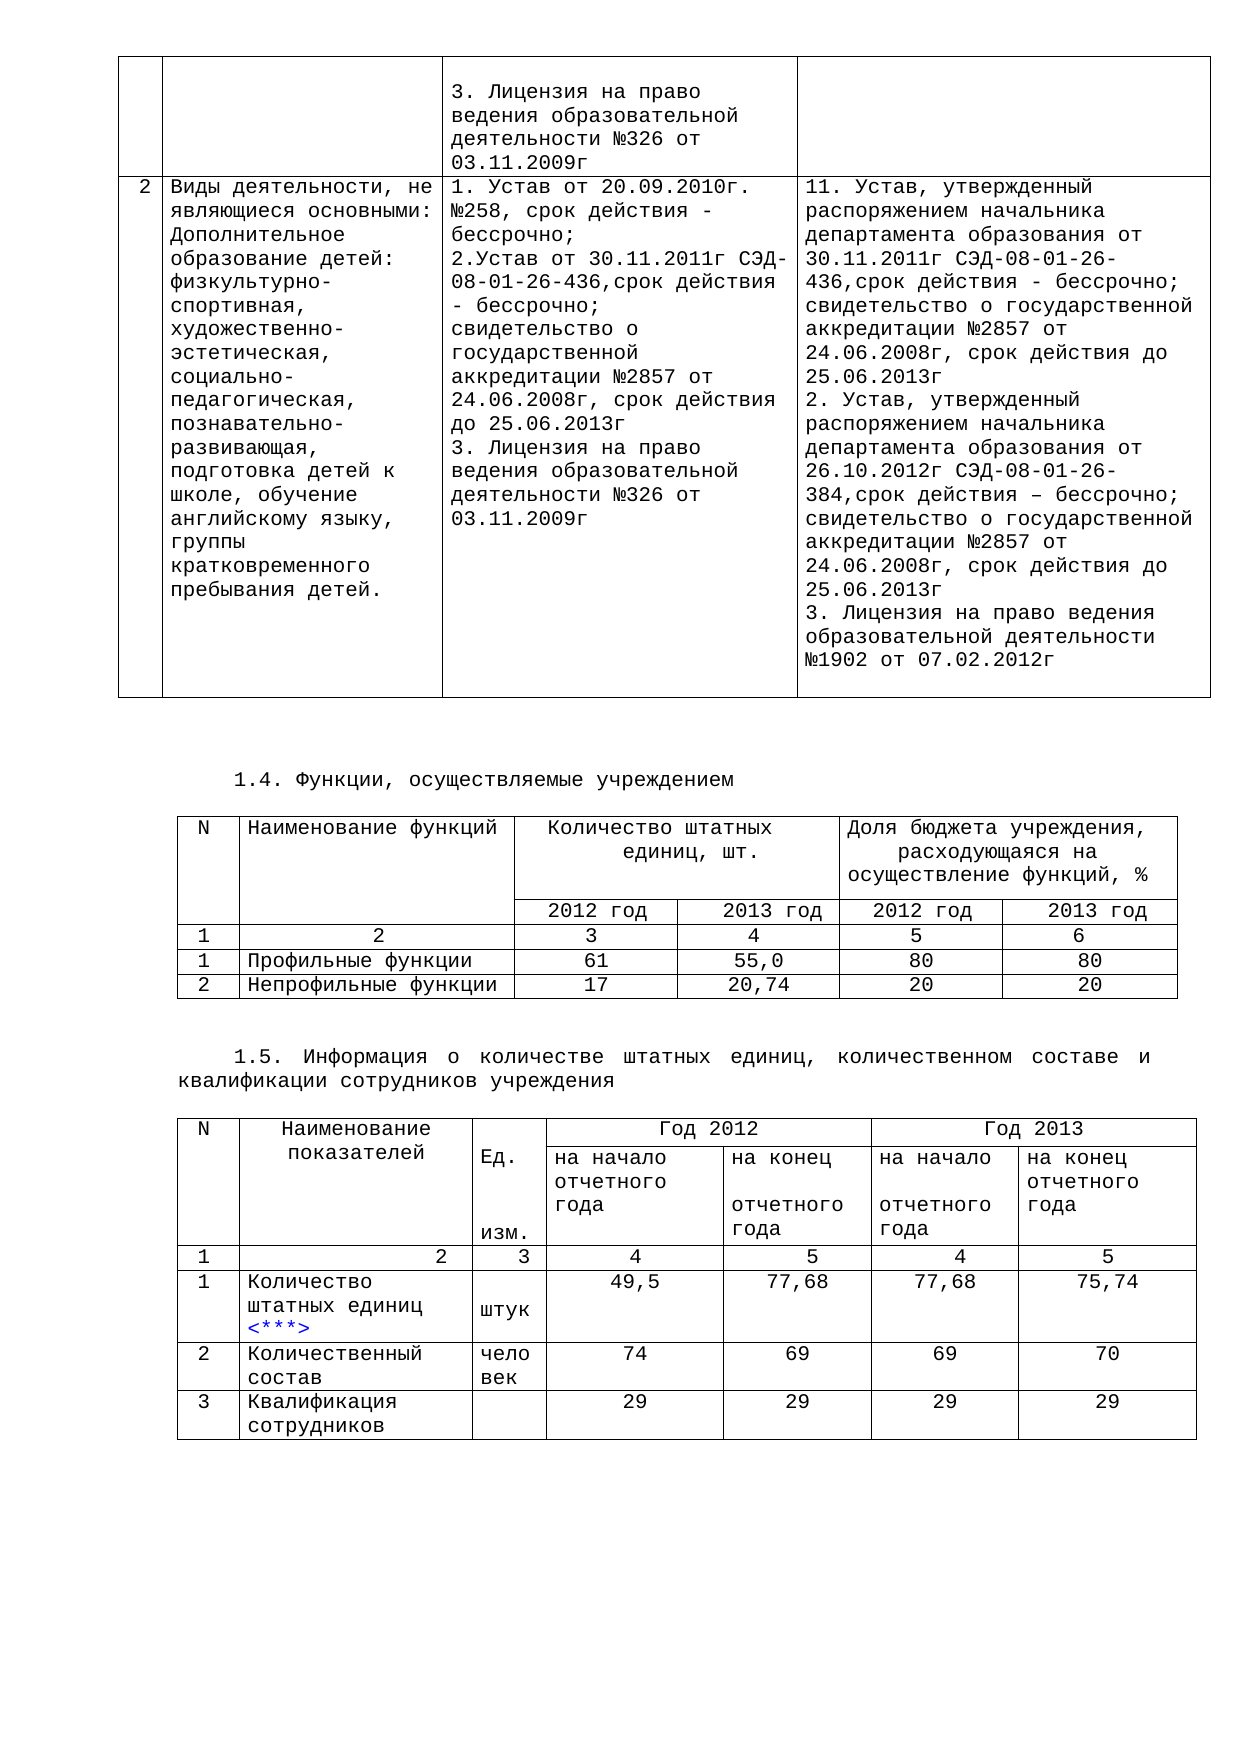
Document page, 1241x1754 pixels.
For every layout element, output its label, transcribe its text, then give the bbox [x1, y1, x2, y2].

table_cell 20,74 [678, 975, 839, 998]
table_cell 80 [840, 950, 1002, 973]
table_cell 61 [515, 950, 677, 973]
table_cell 49,5 [547, 1271, 723, 1342]
table_cell 1 [178, 950, 239, 973]
table_cell 74 [547, 1343, 723, 1390]
table_header N [178, 817, 239, 924]
text 1.4. Функции, осуществляемые учреждением [177, 769, 1152, 792]
table_cell 2 [178, 1343, 239, 1390]
table_header Ед. изм. [473, 1119, 546, 1245]
table_cell [473, 1391, 546, 1439]
table_cell на начало отчетного года [872, 1147, 1018, 1245]
table_header Наименование функций [240, 817, 514, 924]
table_cell на начало отчетного года [547, 1147, 723, 1245]
table_cell 2 [240, 925, 514, 949]
table_cell 17 [515, 975, 677, 998]
table_cell 1 [178, 1246, 239, 1270]
table_header Доля бюджета учреждения, расходующаяся на осуществление функций, % [840, 817, 1177, 899]
table_cell 29 [724, 1391, 871, 1439]
table_cell 4 [872, 1246, 1018, 1270]
table_cell Количество штатных единиц <***> [240, 1271, 472, 1342]
table_header Год 2013 [872, 1119, 1196, 1146]
table_cell штук [473, 1271, 546, 1342]
table_cell 70 [1019, 1343, 1196, 1390]
table_cell Виды деятельности, не являющиеся основными: Дополнительное образование детей: физкультурно-спортивная, художественно- эстетическая, социально-педагогическая, познавательно-развивающая, подготовка детей к школе, обучение английскому языку, группы кратковременного пребывания детей. [163, 177, 442, 697]
table_cell Количественный состав [240, 1343, 472, 1390]
table_cell 69 [872, 1343, 1018, 1390]
table_cell на конец отчетного года [1019, 1147, 1196, 1245]
table_cell 1 [178, 925, 239, 949]
table_cell 55,0 [678, 950, 839, 973]
table_cell 20 [1003, 975, 1177, 998]
table_cell 69 [724, 1343, 871, 1390]
table_cell человек [473, 1343, 546, 1390]
table_cell 80 [1003, 950, 1177, 973]
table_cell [163, 57, 442, 176]
table_cell 2 [240, 1246, 472, 1270]
table_cell 2013 год [678, 900, 839, 924]
table_cell 20 [840, 975, 1002, 998]
table_cell 1 [119, 57, 162, 176]
table_cell 11. Устав, утвержденный распоряжением начальника департамента образования от 30.11.2011г СЭД-08-01-26-436,срок действия - бессрочно; свидетельство о государственной аккредитации №2857 от 24.06.2008г, срок действия до 25.06.2013г 2. Устав, утвержденный распоряжением начальника департамента образования от 26.10.2012г СЭД-08-01-26-384,срок действия – бессрочно; свидетельство о государственной аккредитации №2857 от 24.06.2008г, срок действия до 25.06.2013г 3. Лицензия на право ведения образовательной деятельности №1902 от 07.02.2012г [798, 177, 1210, 697]
table_cell 2 [178, 975, 239, 998]
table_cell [443, 57, 797, 176]
table_cell 2012 год [515, 900, 677, 924]
table_cell 2012 год [840, 900, 1002, 924]
table_cell 5 [1019, 1246, 1196, 1270]
table_cell 77,68 [872, 1271, 1018, 1342]
table_cell 29 [1019, 1391, 1196, 1439]
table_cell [798, 57, 1210, 176]
table_cell 3 [473, 1246, 546, 1270]
table_cell 4 [678, 925, 839, 949]
table_cell 5 [840, 925, 1002, 949]
table_cell 1. Устав от 20.09.2010г. №258, срок действия - бессрочно; 2.Устав от 30.11.2011г СЭД-08-01-26-436,срок действия - бессрочно; свидетельство о государственной аккредитации №2857 от 24.06.2008г, срок действия до 25.06.2013г 3. Лицензия на право ведения образовательной деятельности №326 от 03.11.2009г [443, 177, 797, 697]
table_cell на конец отчетного года [724, 1147, 871, 1245]
table_cell 5 [724, 1246, 871, 1270]
table_cell 4 [547, 1246, 723, 1270]
table_cell Непрофильные функции [240, 975, 514, 998]
table_cell 29 [872, 1391, 1018, 1439]
table_header Количество штатных единиц, шт. [515, 817, 839, 899]
table_cell 6 [1003, 925, 1177, 949]
table_cell 29 [547, 1391, 723, 1439]
text 1.5. Информация о количестве штатных единиц, количественном составе и квалификации сотрудников учреждения [177, 1046, 1152, 1094]
table_cell 2 [119, 177, 162, 697]
table_header Наименование показателей [240, 1119, 472, 1245]
table_cell 75,74 [1019, 1271, 1196, 1342]
table_cell Квалификация сотрудников [240, 1391, 472, 1439]
table_cell 3 [515, 925, 677, 949]
table_header Год 2012 [547, 1119, 871, 1146]
table_cell 1 [178, 1271, 239, 1342]
table_cell 2013 год [1003, 900, 1177, 924]
table_cell 3 [178, 1391, 239, 1439]
table_header N [178, 1119, 239, 1245]
table_cell Профильные функции [240, 950, 514, 973]
table_cell 77,68 [724, 1271, 871, 1342]
